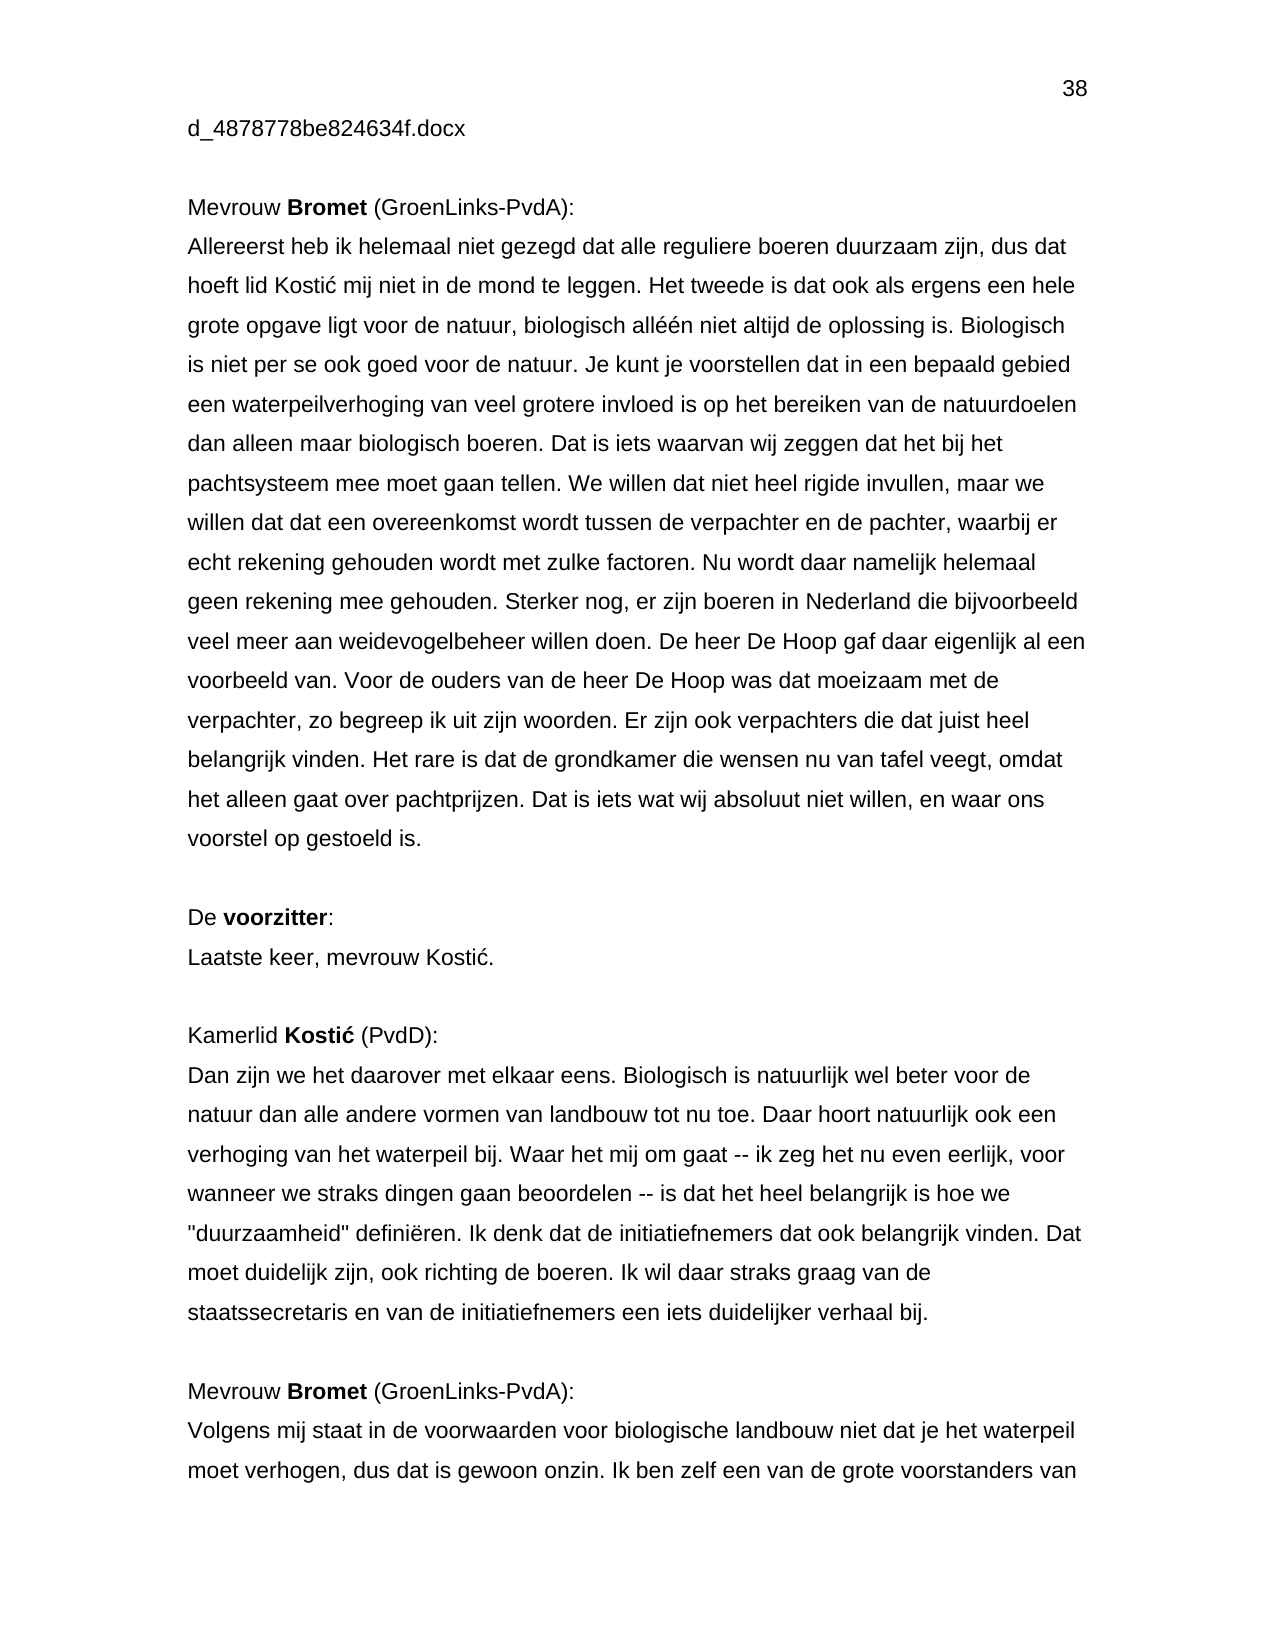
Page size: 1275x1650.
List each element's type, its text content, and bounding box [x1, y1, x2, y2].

text Laatste keer, mevrouw Kostić. [187, 943, 1087, 970]
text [187, 1417, 1087, 1483]
text Mevrouw Bromet (GroenLinks-PvdA): [187, 193, 1087, 220]
text Allereerst heb ik helemaal niet gezegd dat alle reguliere boeren duurzaam zijn, dus dat hoeft lid Kostić mij niet in de mond te leggen. Het tweede is dat ook als ergens een hele grote opgave ligt voor de natuur, biologisch alléén niet altijd de oplossing is. Biologisch is niet per se ook goed voor de natuur. Je kunt je voorstellen dat in een bepaald gebied een waterpeilverhoging van veel grotere invloed is op het bereiken van de natuurdoelen dan alleen maar biologisch boeren. Dat is iets waarvan wij zeggen dat het bij het pachtsysteem mee moet gaan tellen. We willen dat niet heel rigide invullen, maar we willen dat dat een overeenkomst wordt tussen de verpachter en de pachter, waarbij er echt rekening gehouden wordt met zulke factoren. Nu wordt daar namelijk helemaal geen rekening mee gehouden. Sterker nog, er zijn boeren in Nederland die bijvoorbeeld veel meer aan weidevogelbeheer willen doen. De heer De Hoop gaf daar eigenlijk al een voorbeeld van. Voor de ouders van de heer De Hoop was dat moeizaam met de verpachter, zo begreep ik uit zijn woorden. Er zijn ook verpachters die dat juist heel belangrijk vinden. Het rare is dat de grondkamer die wensen nu van tafel veegt, omdat het alleen gaat over pachtprijzen. Dat is iets wat wij absoluut niet willen, en waar ons voorstel op gestoeld is. [187, 233, 1087, 851]
text Kamerlid Kostić (PvdD): [187, 1022, 1087, 1049]
text Dan zijn we het daarover met elkaar eens. Biologisch is natuurlijk wel beter voor de natuur dan alle andere vormen van landbouw tot nu toe. Daar hoort natuurlijk ook een verhoging van het waterpeil bij. Waar het mij om gaat -- ik zeg het nu even eerlijk, voor wanneer we straks dingen gaan beoordelen -- is dat het heel belangrijk is hoe we "duurzaamheid" definiëren. Ik denk dat de initiatiefnemers dat ook belangrijk vinden. Dat moet duidelijk zijn, ook richting de boeren. Ik wil daar straks graag van de staatssecretaris en van de initiatiefnemers een iets duidelijker verhaal bij. [187, 1062, 1087, 1325]
text De voorzitter: [187, 904, 1087, 930]
text Mevrouw Bromet (GroenLinks-PvdA): [187, 1378, 1087, 1404]
